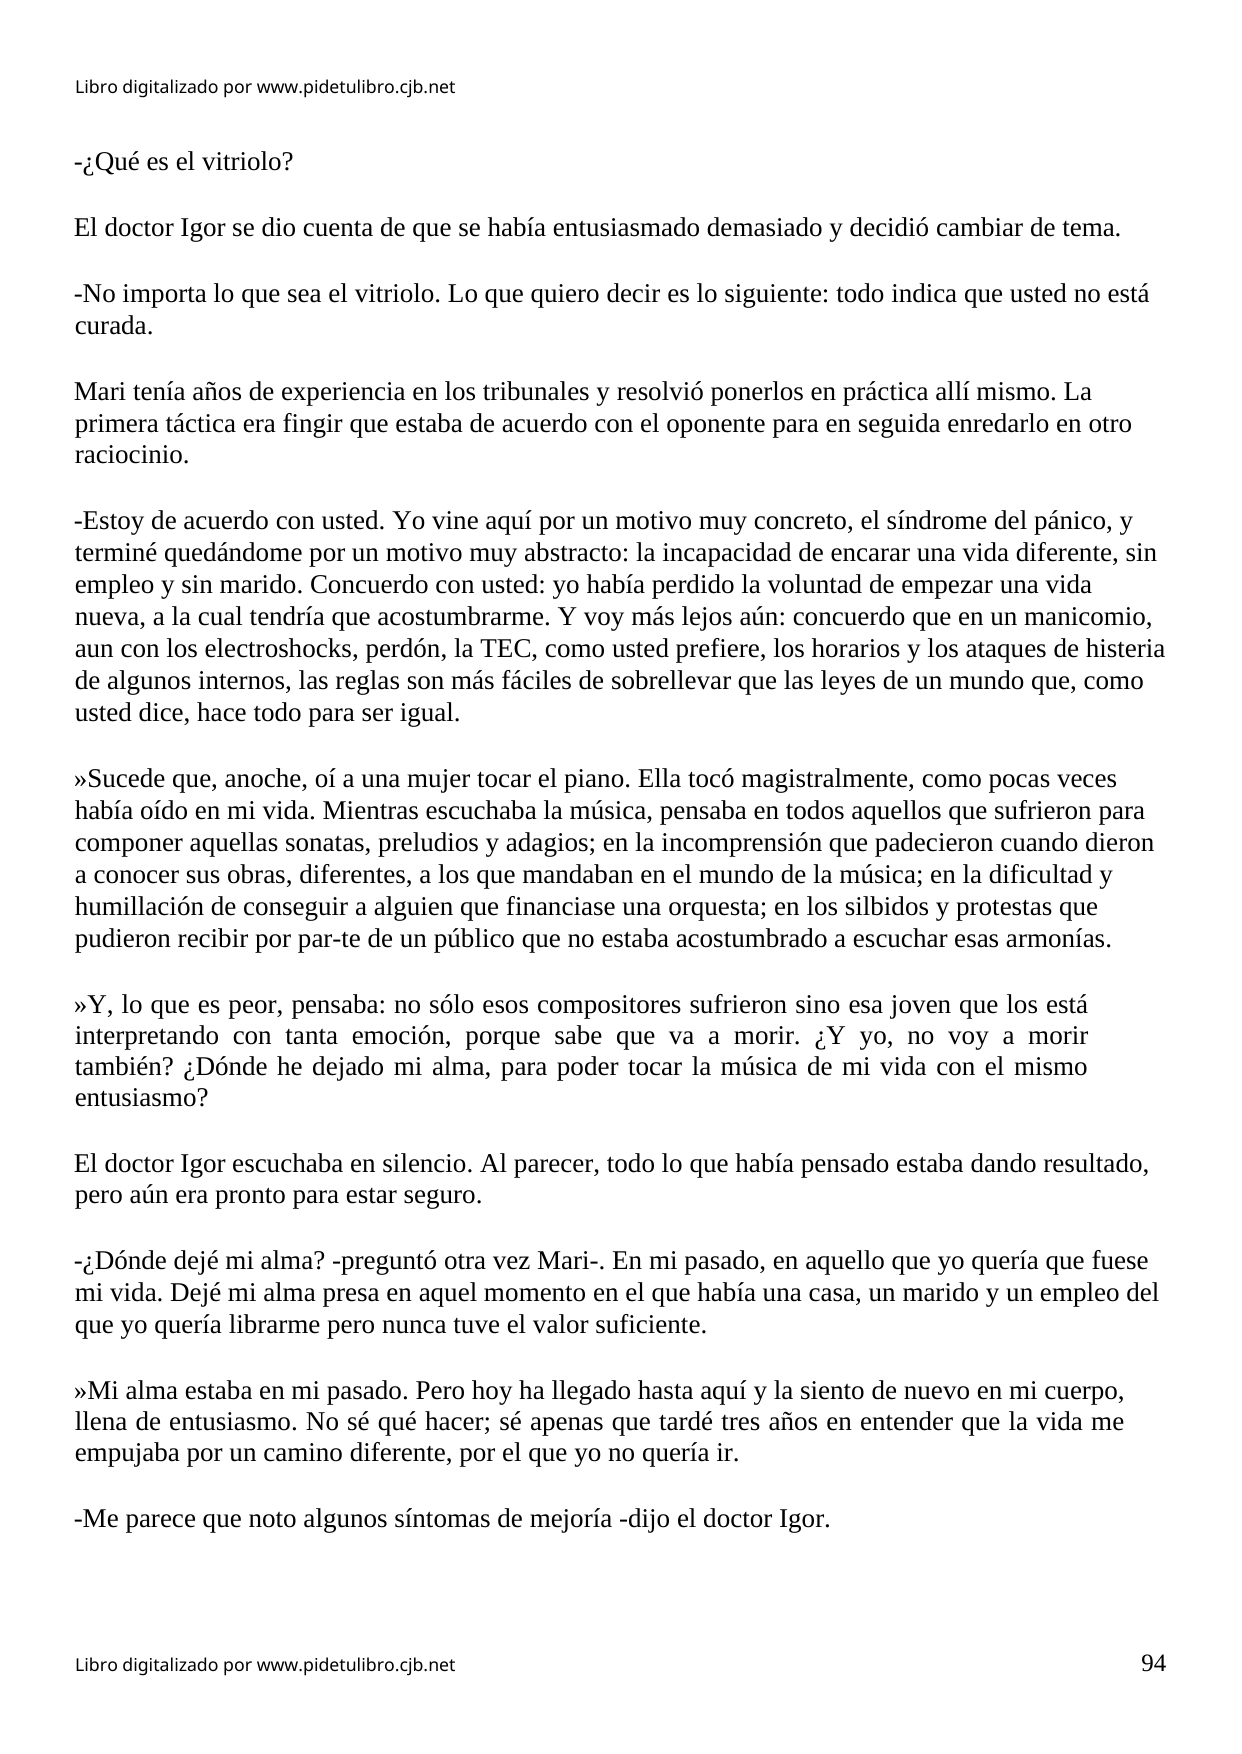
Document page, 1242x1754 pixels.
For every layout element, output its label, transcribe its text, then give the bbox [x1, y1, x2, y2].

text -¿Qué es el vitriolo? [73, 145, 1167, 176]
text -¿Dónde dejé mi alma? -preguntó otra vez Mari-. En mi pasado, en aquello que yo quería que fuese mi vida. Dejé mi alma presa en aquel momento en el que había una casa, un marido y un empleo del que yo quería librarme pero nunca tuve el valor suficiente. [73, 1244, 1167, 1339]
text »Y, lo que es peor, pensaba: no sólo esos compositores sufrieron sino esa joven que los está interpretando con tanta emoción, porque sabe que va a morir. ¿Y yo, no voy a morir también? ¿Dónde he dejado mi alma, para poder tocar la música de mi vida con el mismo entusiasmo? [73, 988, 1090, 1112]
text -No importa lo que sea el vitriolo. Lo que quiero decir es lo siguiente: todo indica que usted no está curada. [73, 277, 1167, 340]
text El doctor Igor escuchaba en silencio. Al parecer, todo lo que había pensado estaba dando resultado, pero aún era pronto para estar seguro. [73, 1147, 1167, 1210]
text »Mi alma estaba en mi pasado. Pero hoy ha llegado hasta aquí y la siento de nuevo en mi cuerpo, llena de entusiasmo. No sé qué hacer; sé apenas que tardé tres años en entender que la vida me empujaba por un camino diferente, por el que yo no quería ir. [73, 1374, 1126, 1468]
text -Me parece que noto algunos síntomas de mejoría -dijo el doctor Igor. [73, 1502, 1167, 1533]
text -Estoy de acuerdo con usted. Yo vine aquí por un motivo muy concreto, el síndrome del pánico, y terminé quedándome por un motivo muy abstracto: la incapacidad de encarar una vida diferente, sin empleo y sin marido. Concuerdo con usted: yo había perdido la voluntad de empezar una vida nueva, a la cual tendría que acostumbrarme. Y voy más lejos aún: concuerdo que en un manicomio, aun con los electroshocks, perdón, la TEC, como usted prefiere, los horarios y los ataques de histeria de algunos internos, las reglas son más fáciles de sobrellevar que las leyes de un mundo que, como usted dice, hace todo para ser igual. [73, 504, 1167, 727]
text »Sucede que, anoche, oí a una mujer tocar el piano. Ella tocó magistralmente, como pocas veces había oído en mi vida. Mientras escuchaba la música, pensaba en todos aquellos que sufrieron para componer aquellas sonatas, preludios y adagios; en la incomprensión que padecieron cuando dieron a conocer sus obras, diferentes, a los que mandaban en el mundo de la música; en la dificultad y humillación de conseguir a alguien que financiase una orquesta; en los silbidos y protestas que pudieron recibir por par-te de un público que no estaba acostumbrado a escuchar esas armonías. [73, 762, 1167, 953]
text Mari tenía años de experiencia en los tribunales y resolvió ponerlos en práctica allí mismo. La primera táctica era fingir que estaba de acuerdo con el oponente para en seguida enredarlo en otro raciocinio. [73, 375, 1167, 470]
text El doctor Igor se dio cuenta de que se había entusiasmado demasiado y decidió cambiar de tema. [73, 211, 1167, 242]
